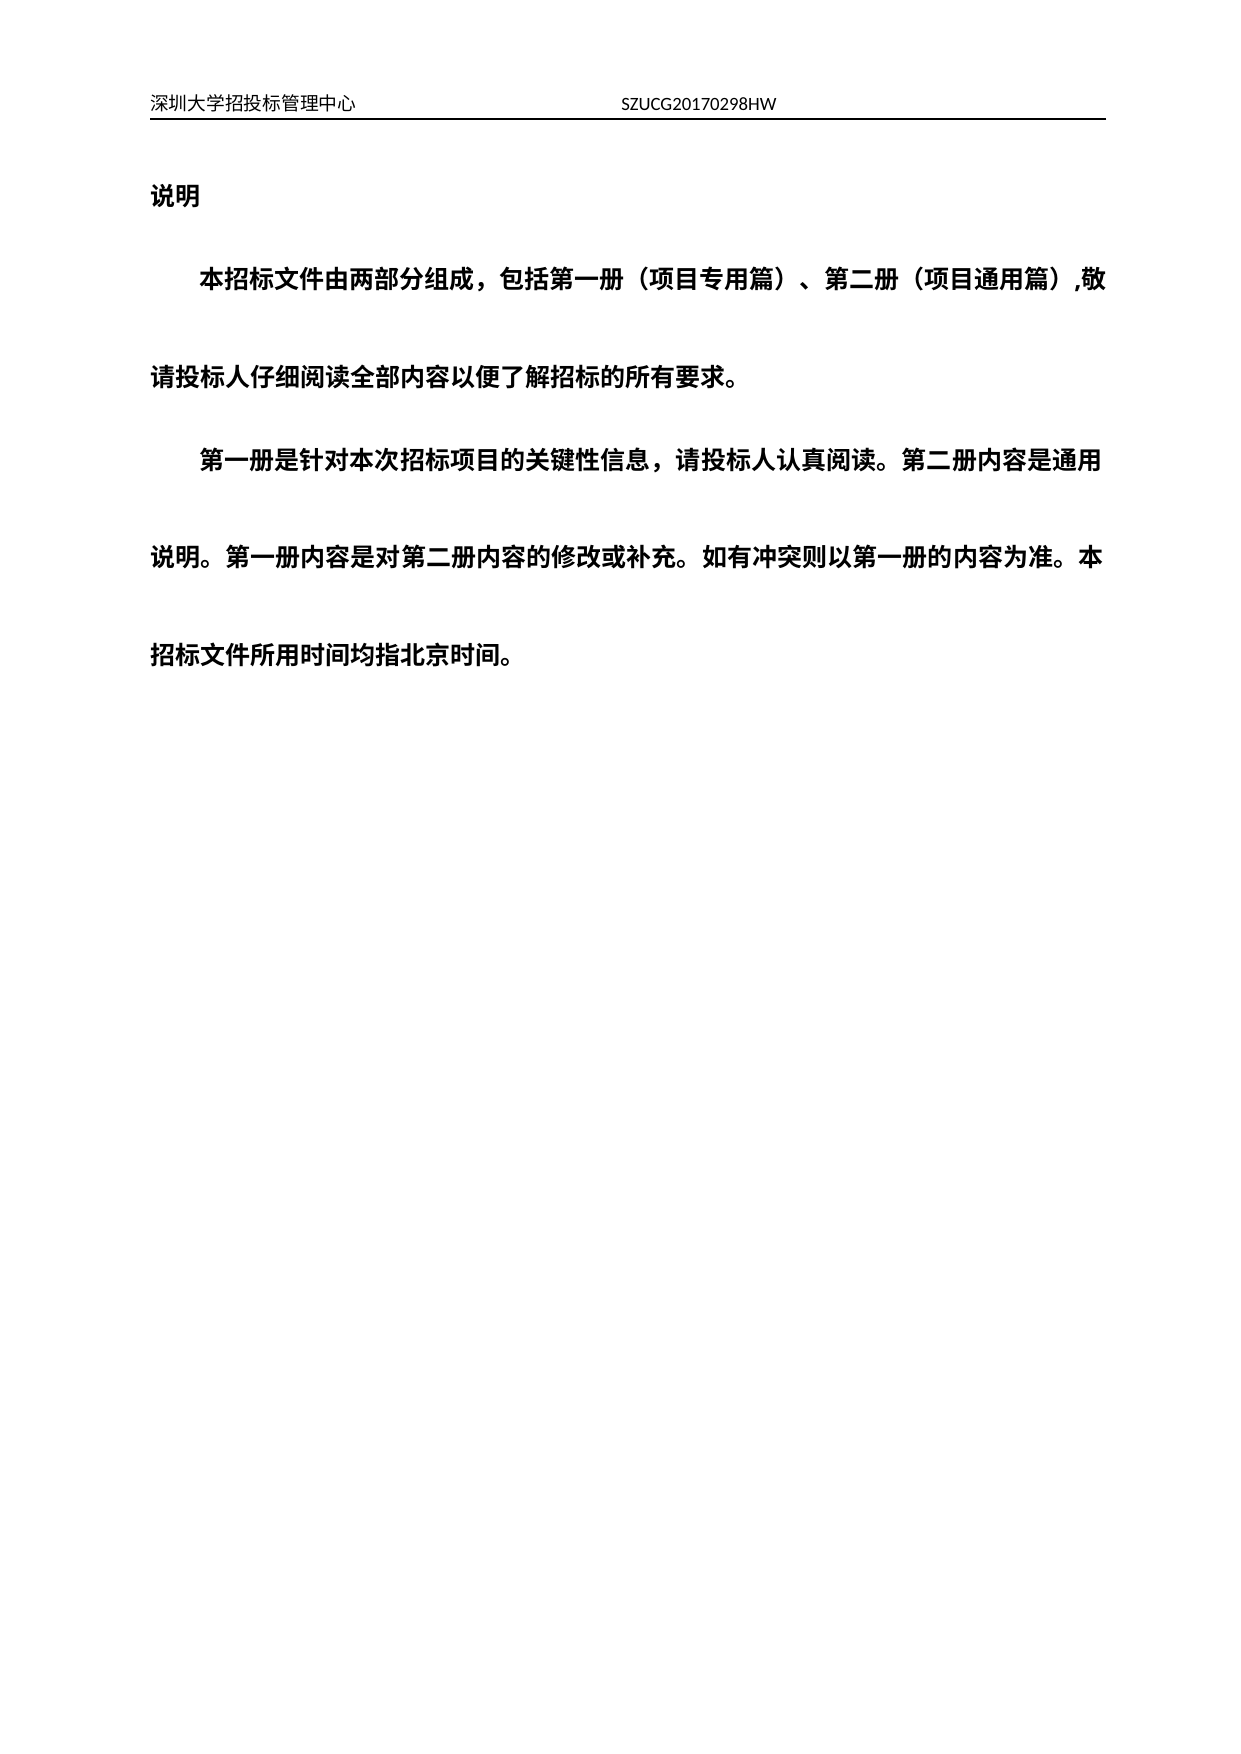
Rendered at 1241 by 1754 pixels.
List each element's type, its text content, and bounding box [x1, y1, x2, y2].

text 说明 [150, 162, 1106, 227]
text 第一册是针对本次招标项目的关键性信息，请投标人认真阅读。第二册内容是通用说明。第一册内容是对第二册内容的修改或补充。如有冲突则以第一册的内容为准。本招标文件所用时间均指北京时间。 [150, 426, 1106, 686]
text 本招标文件由两部分组成，包括第一册（项目专用篇）、第二册（项目通用篇）,敬请投标人仔细阅读全部内容以便了解招标的所有要求。 [150, 245, 1106, 408]
